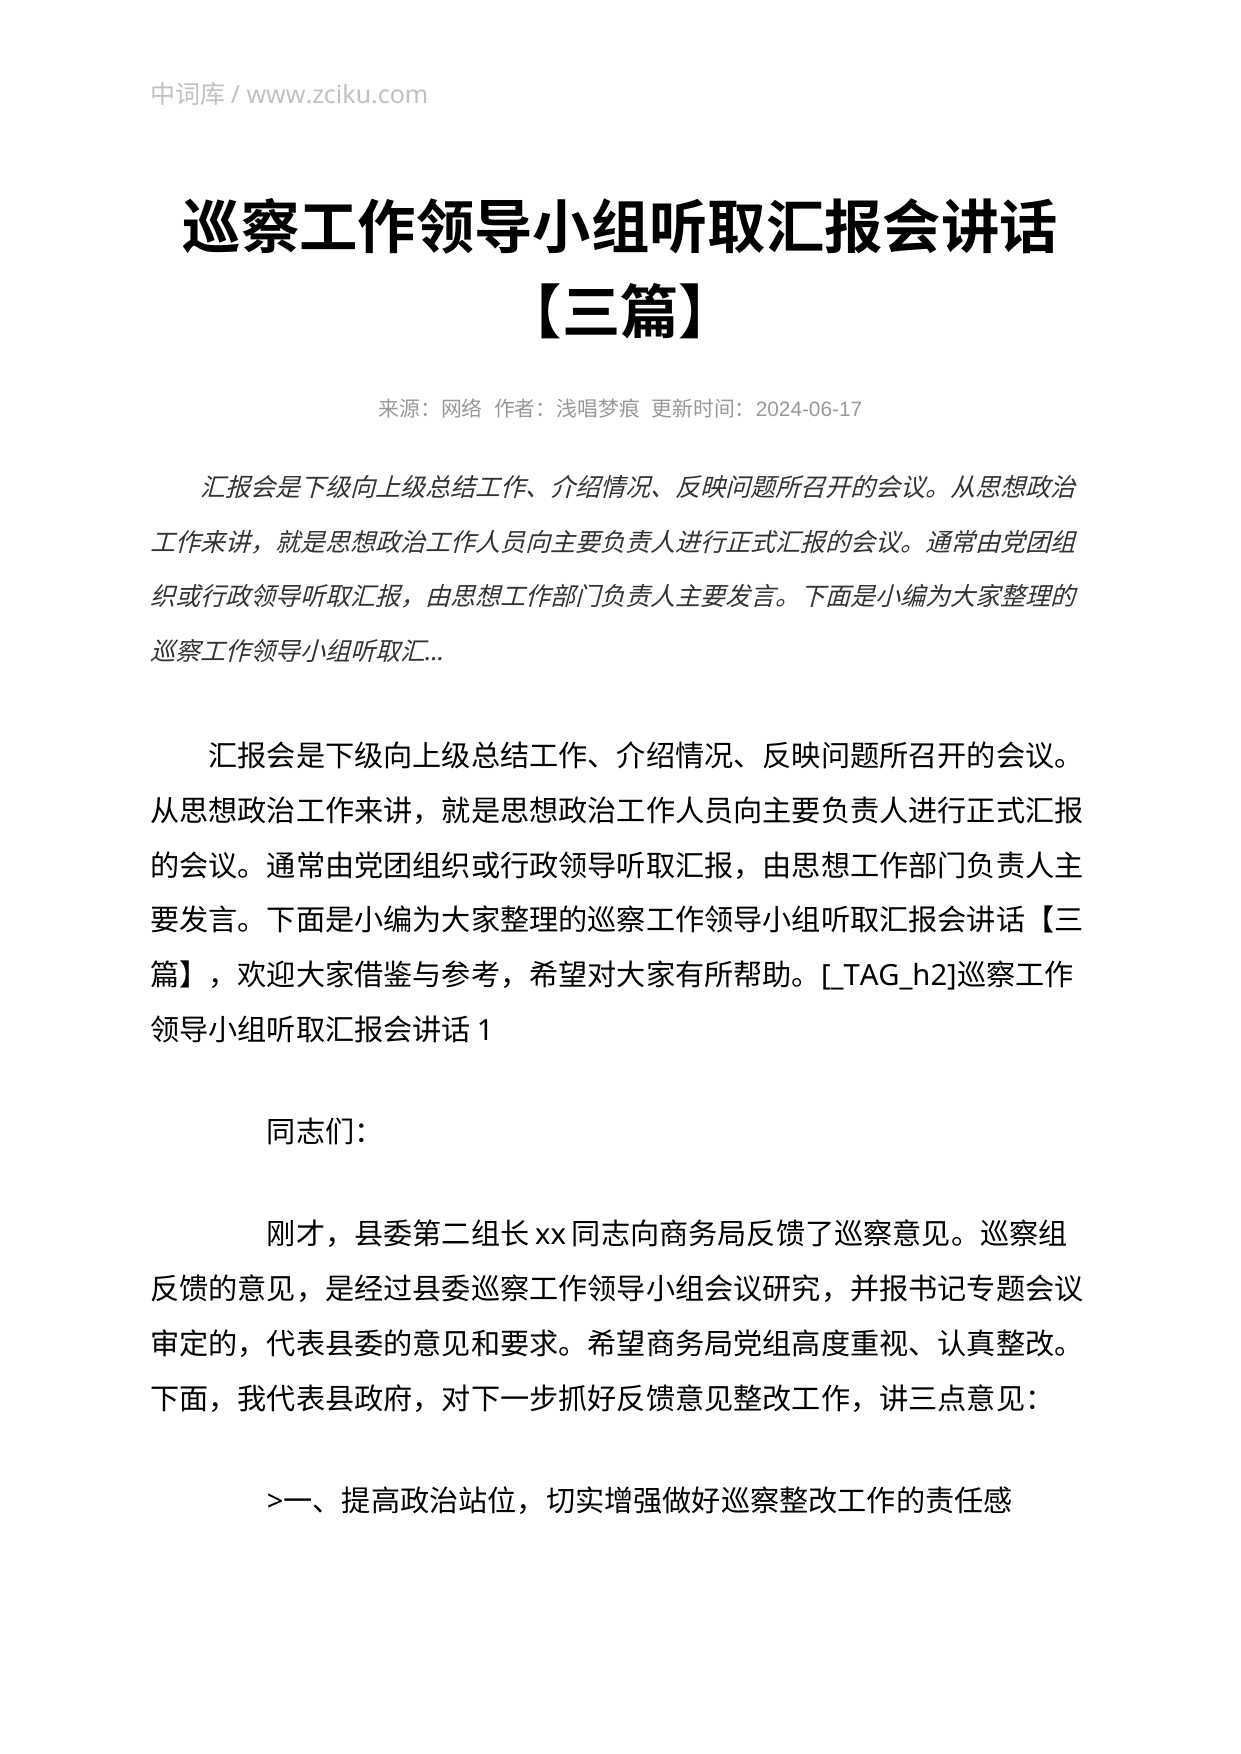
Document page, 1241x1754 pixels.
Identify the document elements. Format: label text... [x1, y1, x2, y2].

text 来源：网络 作者：浅唱梦痕 更新时间：2024-06-17 [150, 397, 1090, 421]
text 刚才，县委第二组长xx同志向商务局反馈了巡察意见。巡察组反馈的意见，是经过县委巡察工作领导小组会议研究，并报书记专题会议审定的，代表县委的意见和要求。希望商务局党组高度重视、认真整改。下面，我代表县政府，对下一步抓好反馈意见整改工作，讲三点意见： [150, 1211, 1090, 1418]
subtitle 巡察工作领导小组听取汇报会讲话【三篇】 [150, 181, 1090, 350]
text 同志们： [150, 1109, 1090, 1151]
text >一、提高政治站位，切实增强做好巡察整改工作的责任感 [150, 1477, 1090, 1519]
text 汇报会是下级向上级总结工作、介绍情况、反映问题所召开的会议。从思想政治工作来讲，就是思想政治工作人员向主要负责人进行正式汇报的会议。通常由党团组织或行政领导听取汇报，由思想工作部门负责人主要发言。下面是小编为大家整理的巡察工作领导小组听取汇... [150, 468, 1090, 667]
text 汇报会是下级向上级总结工作、介绍情况、反映问题所召开的会议。从思想政治工作来讲，就是思想政治工作人员向主要负责人进行正式汇报的会议。通常由党团组织或行政领导听取汇报，由思想工作部门负责人主要发言。下面是小编为大家整理的巡察工作领导小组听取汇报会讲话【三篇】，欢迎大家借鉴与参考，希望对大家有所帮助。[_TAG_h2]巡察工作领导小组听取汇报会讲话1 [150, 732, 1090, 1049]
